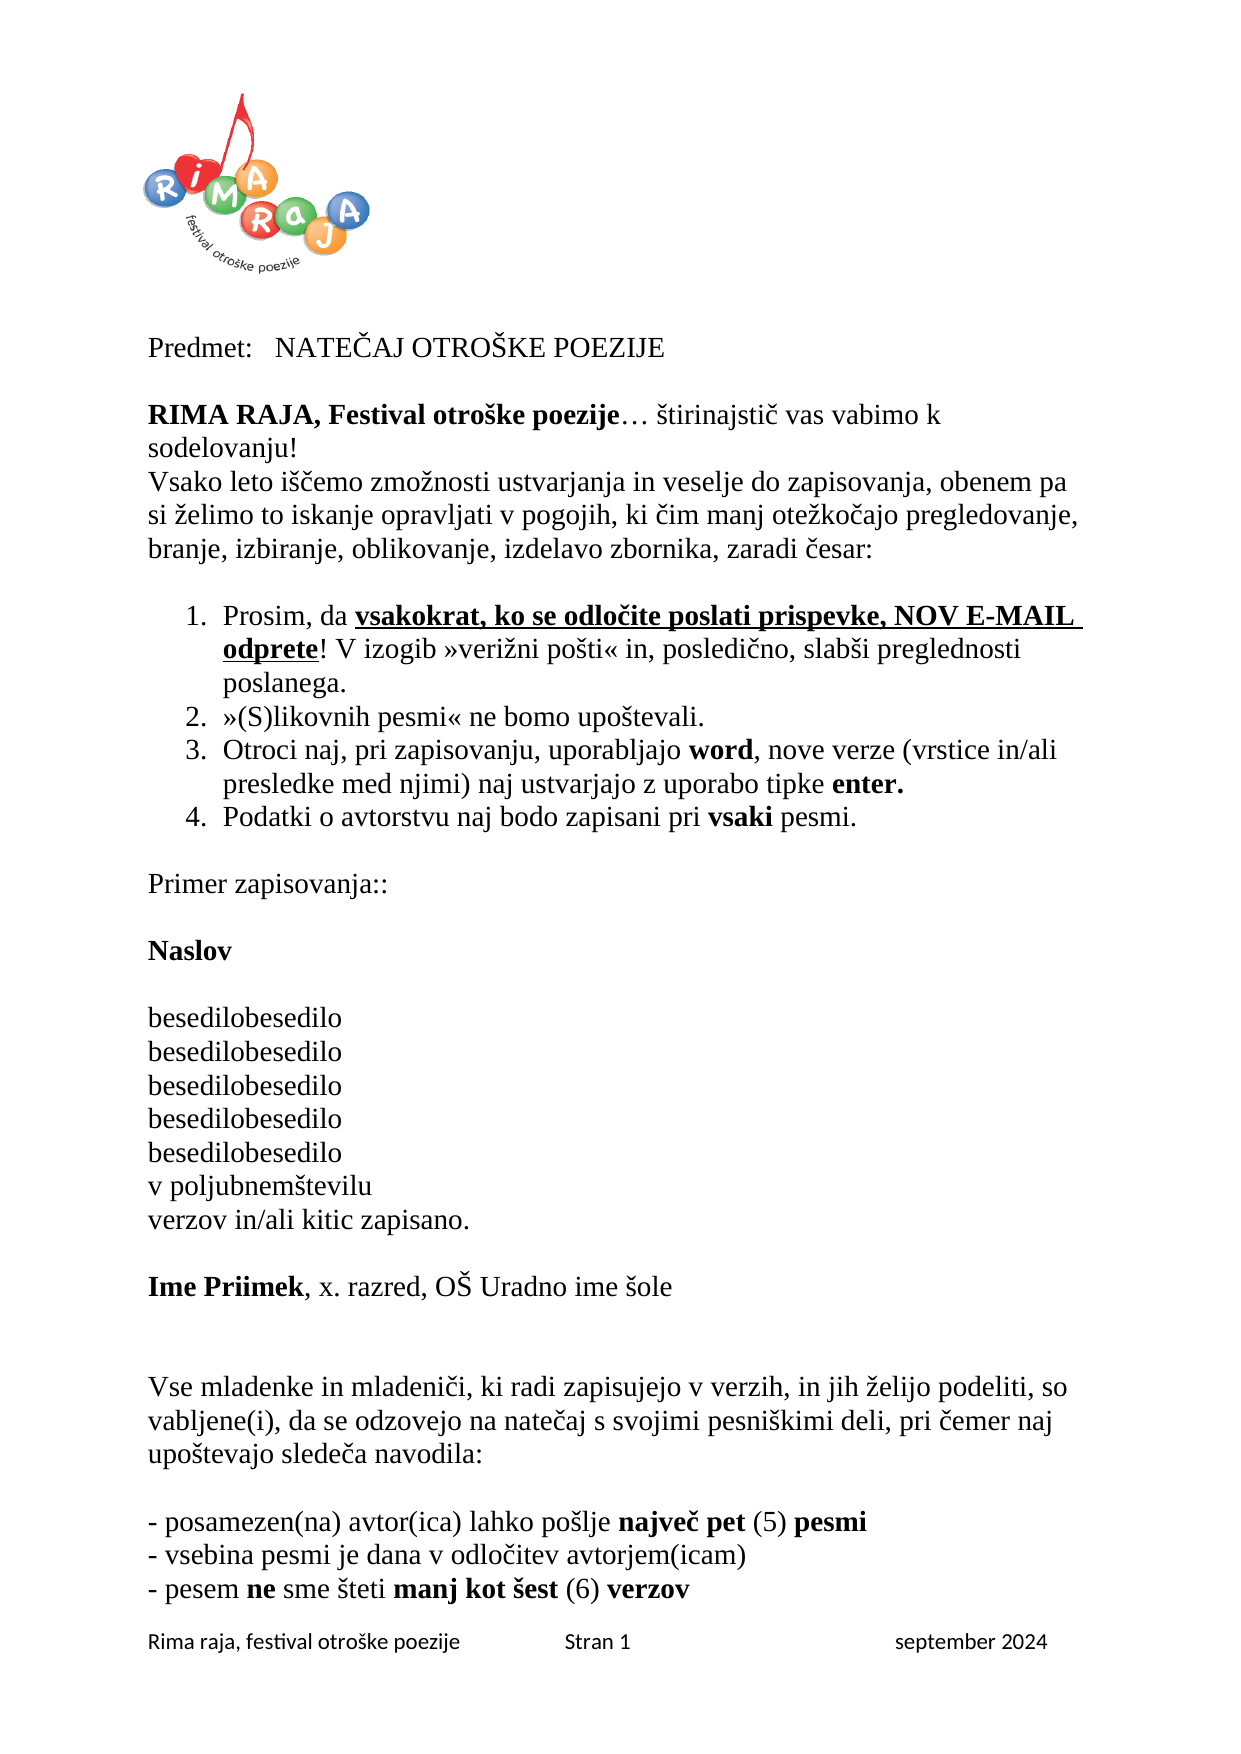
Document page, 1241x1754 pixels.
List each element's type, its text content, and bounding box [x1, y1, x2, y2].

text Primer zapisovanja:: [148, 866, 1093, 900]
text verzov in/ali kitic zapisano. [148, 1202, 1093, 1235]
text besedilobesedilo [148, 1068, 1093, 1101]
list Prosim, da vsakokrat, ko se odločite poslati prispevke, NOV E-MAIL odprete! V izogib »verižni pošti« in, posledično, slabši preglednosti poslanega. [185, 598, 1093, 699]
text Predmet: NATEČAJ OTROŠKE POEZIJE [148, 148, 1093, 363]
list Otroci naj, pri zapisovanju, uporabljajo word, nove verze (vrstice in/ali presledke med njimi) naj ustvarjajo z uporabo tipke enter. [185, 732, 1093, 799]
list »(S)likovnih pesmi« ne bomo upoštevali. [185, 699, 1093, 732]
text v poljubnemštevilu [148, 1168, 1093, 1202]
text Vsako leto iščemo zmožnosti ustvarjanja in veselje do zapisovanja, obenem pa si želimo to iskanje opravljati v pogojih, ki čim manj otežkočajo pregledovanje, branje, izbiranje, oblikovanje, izdelavo zbornika, zaradi česar: [148, 464, 1093, 564]
text besedilobesedilo [148, 1034, 1093, 1068]
text Naslov [148, 933, 1093, 967]
list Podatki o avtorstvu naj bodo zapisani pri vsaki pesmi. [185, 799, 1093, 833]
text - pesem ne sme šteti manj kot šest (6) verzov [148, 1571, 1093, 1604]
text RIMA RAJA, Festival otroške poezije… štirinajstič vas vabimo k sodelovanju! [148, 397, 1093, 464]
text besedilobesedilo [148, 1101, 1093, 1135]
picture [11, 17, 502, 330]
text - vsebina pesmi je dana v odločitev avtorjem(icam) [148, 1537, 1093, 1571]
text besedilobesedilo [148, 1135, 1093, 1168]
text besedilobesedilo [148, 1001, 1093, 1034]
text Ime Priimek, x. razred, OŠ Uradno ime šole [148, 1269, 1093, 1302]
text - posamezen(na) avtor(ica) lahko pošlje največ pet (5) pesmi [148, 1504, 1093, 1537]
text Vse mladenke in mladeniči, ki radi zapisujejo v verzih, in jih želijo podeliti, so vabljene(i), da se odzovejo na natečaj s svojimi pesniškimi deli, pri čemer naj upoštevajo sledeča navodila: [148, 1369, 1093, 1470]
